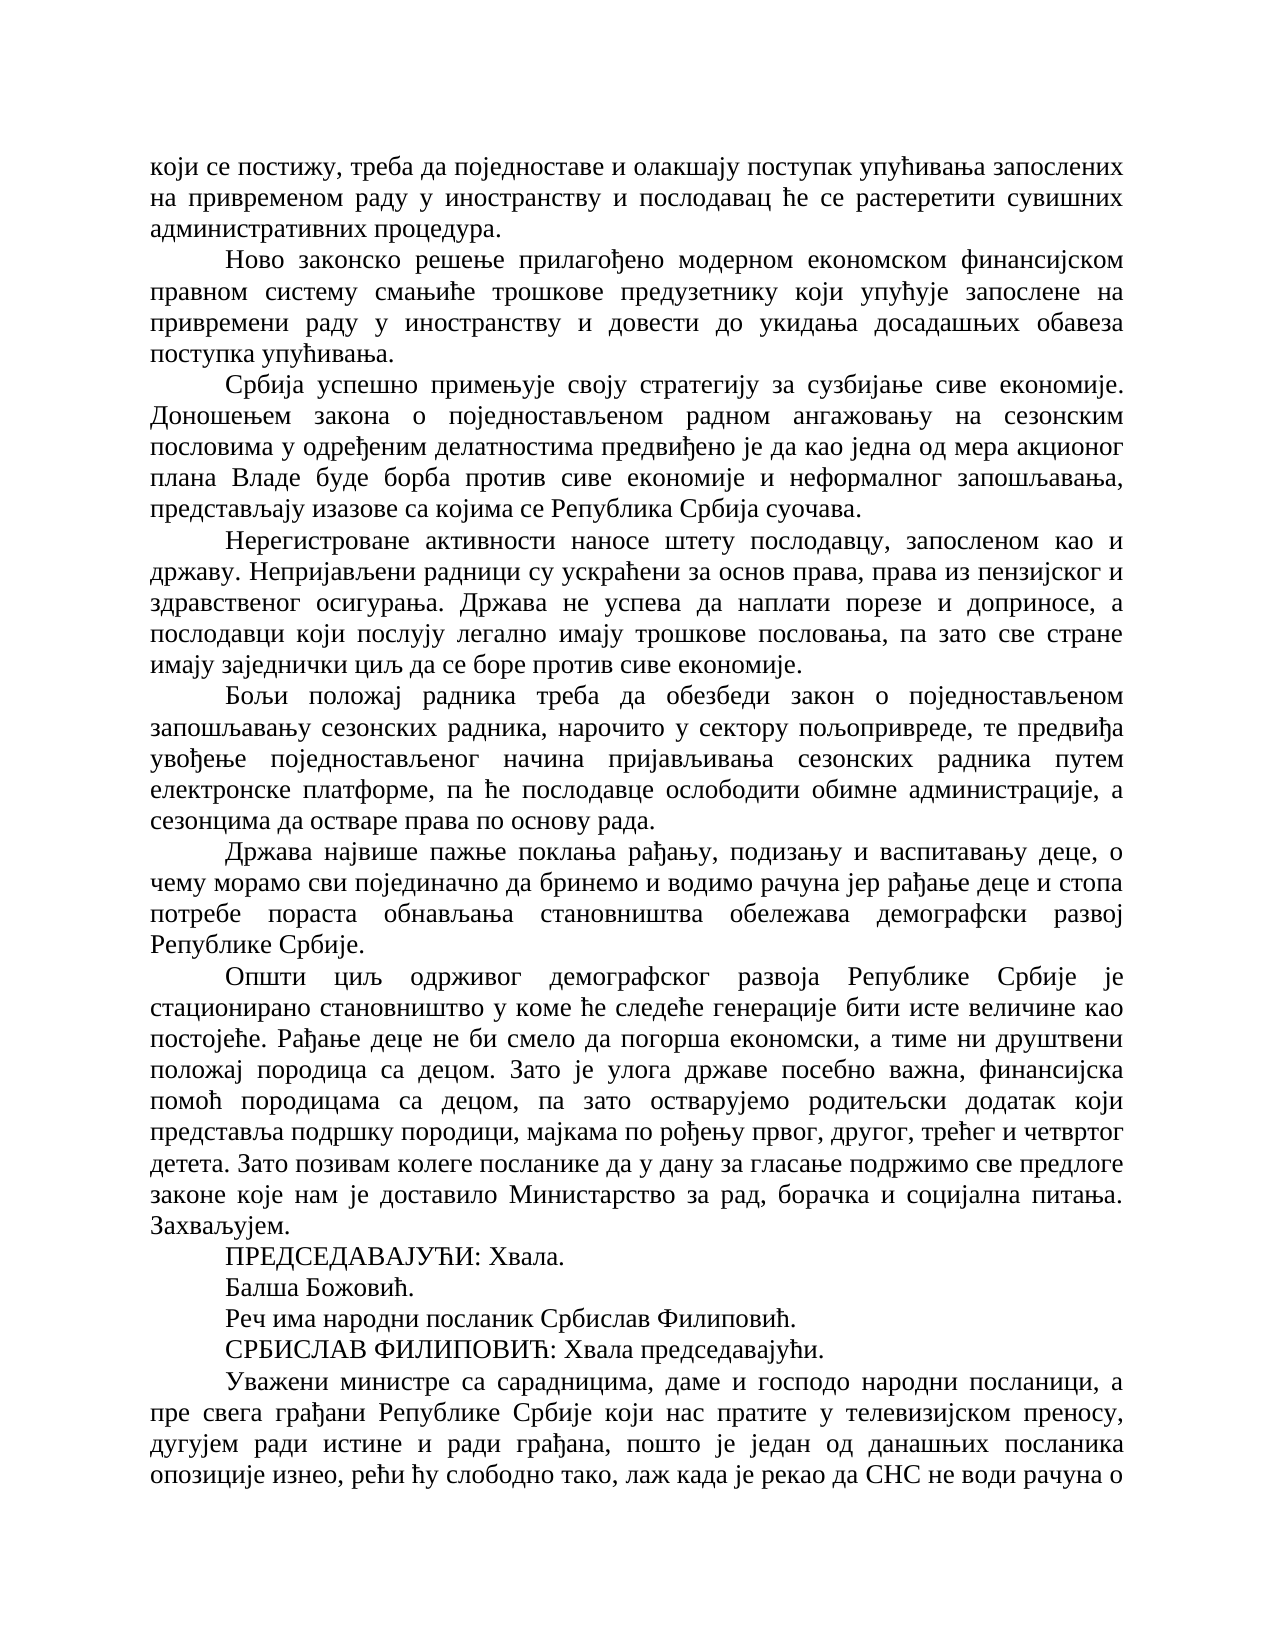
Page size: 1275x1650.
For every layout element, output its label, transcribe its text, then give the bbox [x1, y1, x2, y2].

text ПРЕДСЕДАВАЈУЋИ: Хвала. [150, 1240, 1125, 1271]
text Србија успешно примењује своју стратегију за сузбијање сиве економије. Доношењем закона о поједностављеном радном ангажовању на сезонским пословима у одређеним делатностима предвиђено је да као једна од мера акционог плана Владе буде борба против сиве економије и неформалног запошљавања, представљају изазове са којима се Република Србија суочава. [150, 368, 1125, 524]
text Бољи положај радника треба да обезбеди закон о поједностављеном запошљавању сезонских радника, нарочито у сектору пољопривреде, те предвиђа увођење поједностављеног начина пријављивања сезонских радника путем електронске платформе, па ће послодавце ослободити обимне администрације, а сезонцима да остваре права по основу рада. [150, 679, 1125, 835]
text Општи циљ одрживог демографског развоја Републике Србије је стационирано становништво у коме ће следеће генерације бити исте величине као постојеће. Рађање деце не би смело да погорша економски, а тиме ни друштвени положај породица са децом. Зато је улога државе посебно важна, финансијска помоћ породицама са децом, па зато остварујемо родитељски додатак који представља подршку породици, мајкама по рођењу првог, другог, трећег и четвртог детета. Зато позивам колеге посланике да у дану за гласање подржимо све предлоге законе које нам је доставило Министарство за рад, борачка и социјална питања. Захваљујем. [150, 960, 1125, 1240]
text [150, 150, 1125, 243]
text Држава највише пажње поклања рађању, подизању и васпитавању деце, о чему морамо сви појединачно да бринемо и водимо рачуна јер рађање деце и стопа потребе пораста обнављања становништва обележава демографски развој Републике Србије. [150, 835, 1125, 960]
text Нерегистроване активности наносе штету послодавцу, запосленом као и државу. Непријављени радници су ускраћени за основ права, права из пензијског и здравственог осигурања. Држава не успева да наплати порезе и доприносе, а послодавци који послују легално имају трошкове пословања, па зато све стране имају заједнички циљ да се боре против сиве економије. [150, 524, 1125, 679]
text Балша Божовић. [150, 1271, 1125, 1302]
text Ново законско решење прилагођено модерном економском финансијском правном систему смањиће трошкове предузетнику који упућује запослене на привремени раду у иностранству и довести до укидања досадашњих обавеза поступка упућивања. [150, 243, 1125, 368]
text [150, 1365, 1125, 1489]
text Реч има народни посланик Србислав Филиповић. [150, 1302, 1125, 1333]
text СРБИСЛАВ ФИЛИПОВИЋ: Хвала председавајући. [150, 1333, 1125, 1365]
